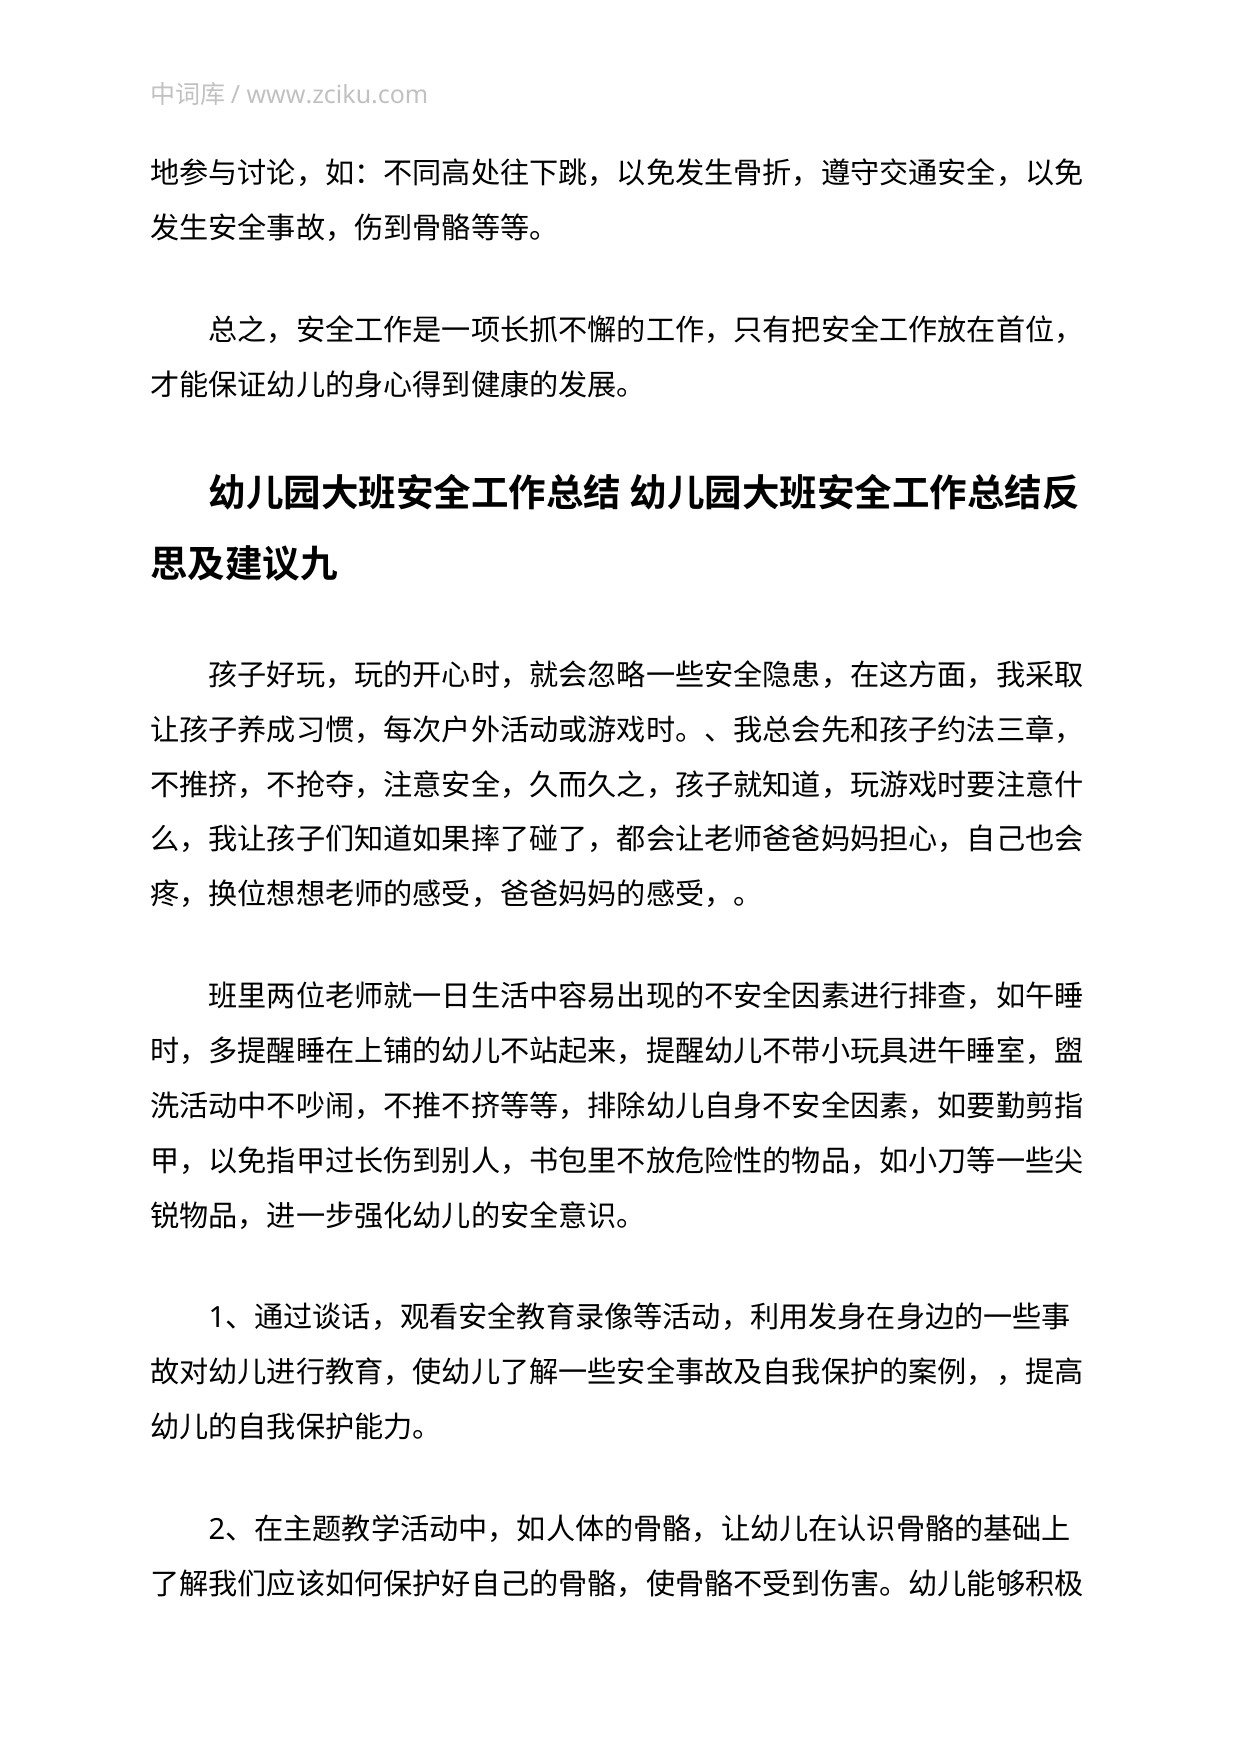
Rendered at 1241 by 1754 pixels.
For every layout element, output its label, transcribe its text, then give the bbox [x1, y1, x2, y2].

text 班里两位老师就一日生活中容易出现的不安全因素进行排查，如午睡时，多提醒睡在上铺的幼儿不站起来，提醒幼儿不带小玩具进午睡室，盥洗活动中不吵闹，不推不挤等等，排除幼儿自身不安全因素，如要勤剪指甲，以免指甲过长伤到别人，书包里不放危险性的物品，如小刀等一些尖锐物品，进一步强化幼儿的安全意识。 [150, 973, 1090, 1234]
text 总之，安全工作是一项长抓不懈的工作，只有把安全工作放在首位，才能保证幼儿的身心得到健康的发展。 [150, 307, 1090, 404]
text 孩子好玩，玩的开心时，就会忽略一些安全隐患，在这方面，我采取让孩子养成习惯，每次户外活动或游戏时。、我总会先和孩子约法三章，不推挤，不抢夺，注意安全，久而久之，孩子就知道，玩游戏时要注意什么，我让孩子们知道如果摔了碰了，都会让老师爸爸妈妈担心，自己也会疼，换位想想老师的感受，爸爸妈妈的感受，。 [150, 651, 1090, 913]
text 1、通过谈话，观看安全教育录像等活动，利用发身在身边的一些事故对幼儿进行教育，使幼儿了解一些安全事故及自我保护的案例，，提高幼儿的自我保护能力。 [150, 1294, 1090, 1446]
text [150, 150, 1090, 247]
text 幼儿园大班安全工作总结 幼儿园大班安全工作总结反思及建议九 [150, 463, 1090, 588]
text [150, 1506, 1090, 1603]
